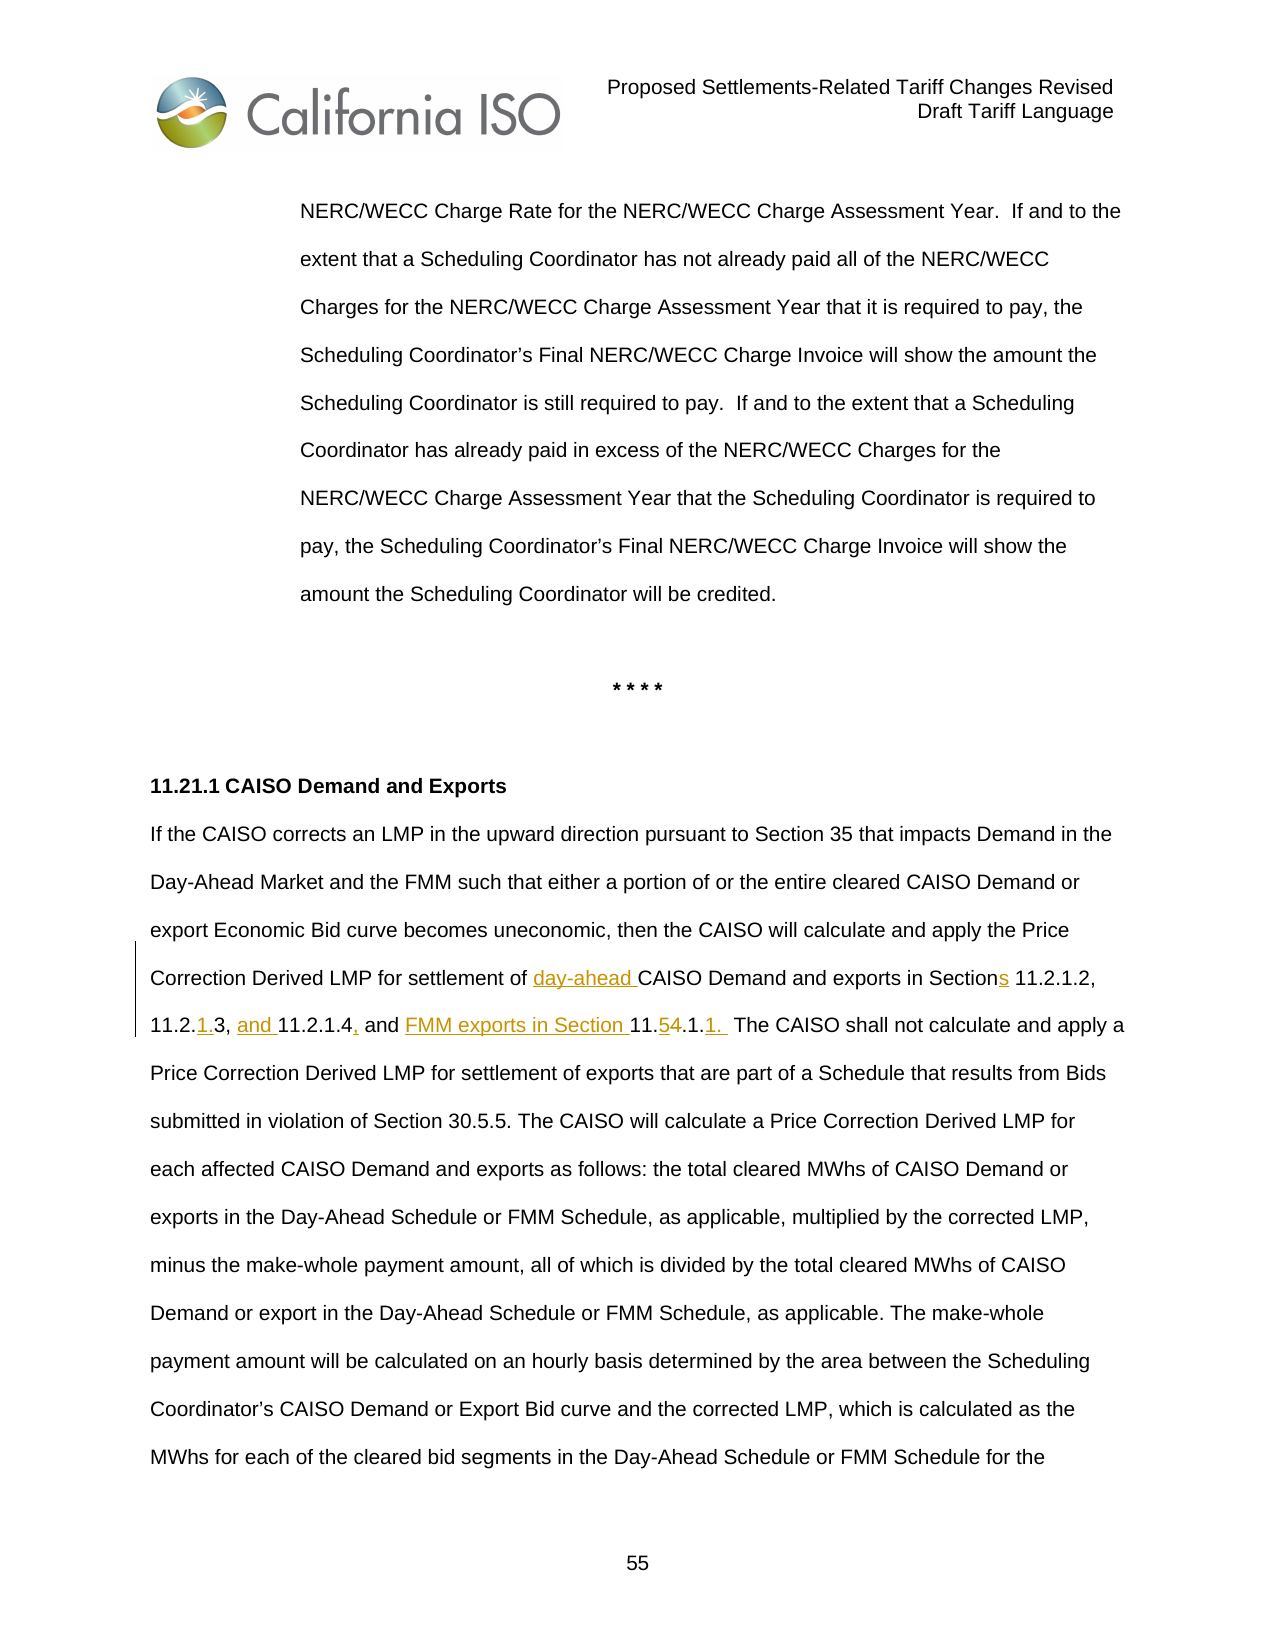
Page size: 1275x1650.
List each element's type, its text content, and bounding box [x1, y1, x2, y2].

text * * * * [150, 678, 1125, 702]
picture [151, 75, 565, 151]
subtitle 11.21.1 CAISO Demand and Exports [150, 774, 1125, 798]
